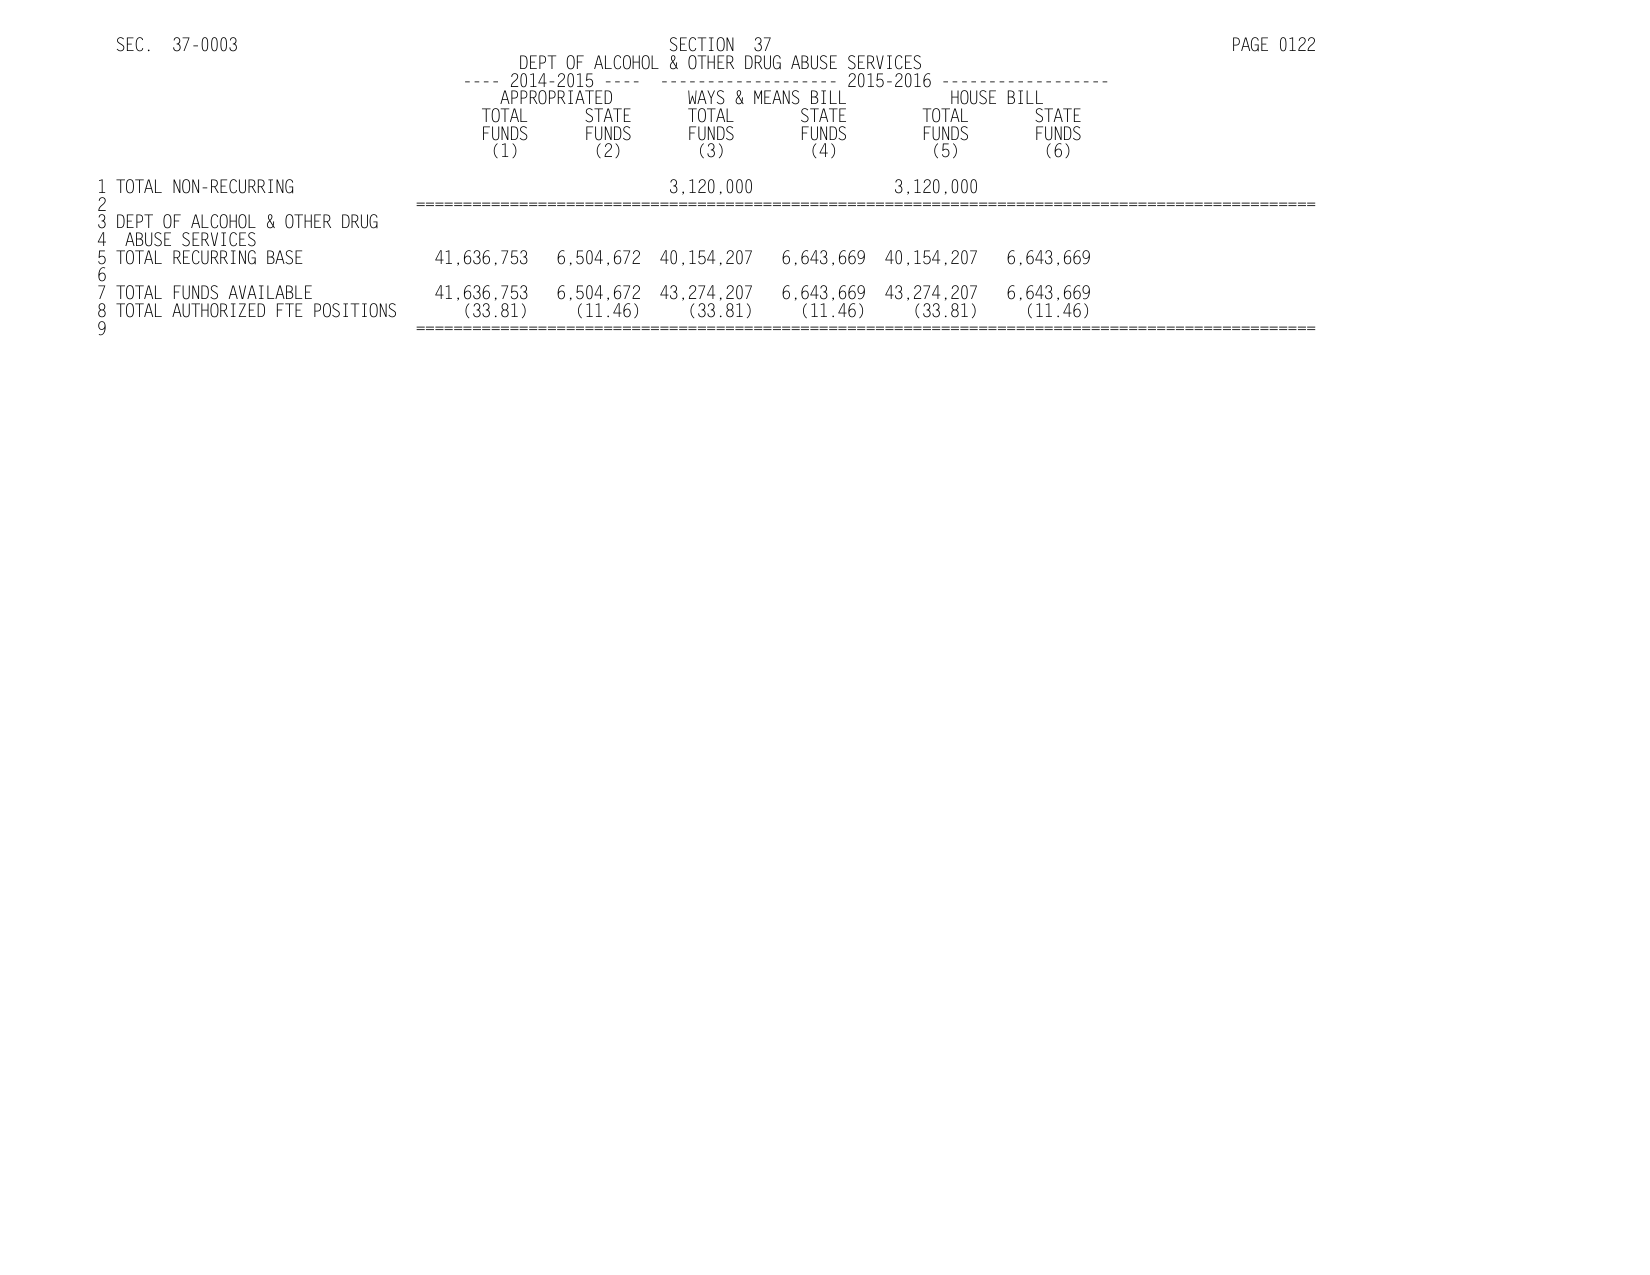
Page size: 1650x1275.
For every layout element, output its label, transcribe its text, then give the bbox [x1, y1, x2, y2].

text (1) (2) (3) (4) (5) (6) [69, 144, 1582, 161]
text ---- 2014-2015 ---- ------------------- 2015-2016 ------------------ [69, 73, 1582, 91]
text FUNDS FUNDS FUNDS FUNDS FUNDS FUNDS [69, 126, 1582, 144]
text 9 ================================================================================================ [69, 321, 1582, 338]
text 1 TOTAL NON-RECURRING 3,120,000 3,120,000 [69, 179, 1582, 197]
text 4 ABUSE SERVICES [69, 232, 1582, 250]
text SEC. 37-0003 SECTION 37 PAGE 0122 [69, 37, 1582, 55]
text 8 TOTAL AUTHORIZED FTE POSITIONS (33.81) (11.46) (33.81) (11.46) (33.81) (11.46) [69, 303, 1582, 321]
text 3 DEPT OF ALCOHOL & OTHER DRUG [69, 214, 1582, 232]
text 6 [69, 268, 1582, 285]
text APPROPRIATED WAYS & MEANS BILL HOUSE BILL [69, 91, 1582, 108]
text 7 TOTAL FUNDS AVAILABLE 41,636,753 6,504,672 43,274,207 6,643,669 43,274,207 6,643,669 [69, 285, 1582, 303]
text DEPT OF ALCOHOL & OTHER DRUG ABUSE SERVICES [69, 55, 1582, 73]
text TOTAL STATE TOTAL STATE TOTAL STATE [69, 108, 1582, 126]
text 5 TOTAL RECURRING BASE 41,636,753 6,504,672 40,154,207 6,643,669 40,154,207 6,643,669 [69, 250, 1582, 268]
text 2 ================================================================================================ [69, 197, 1582, 214]
